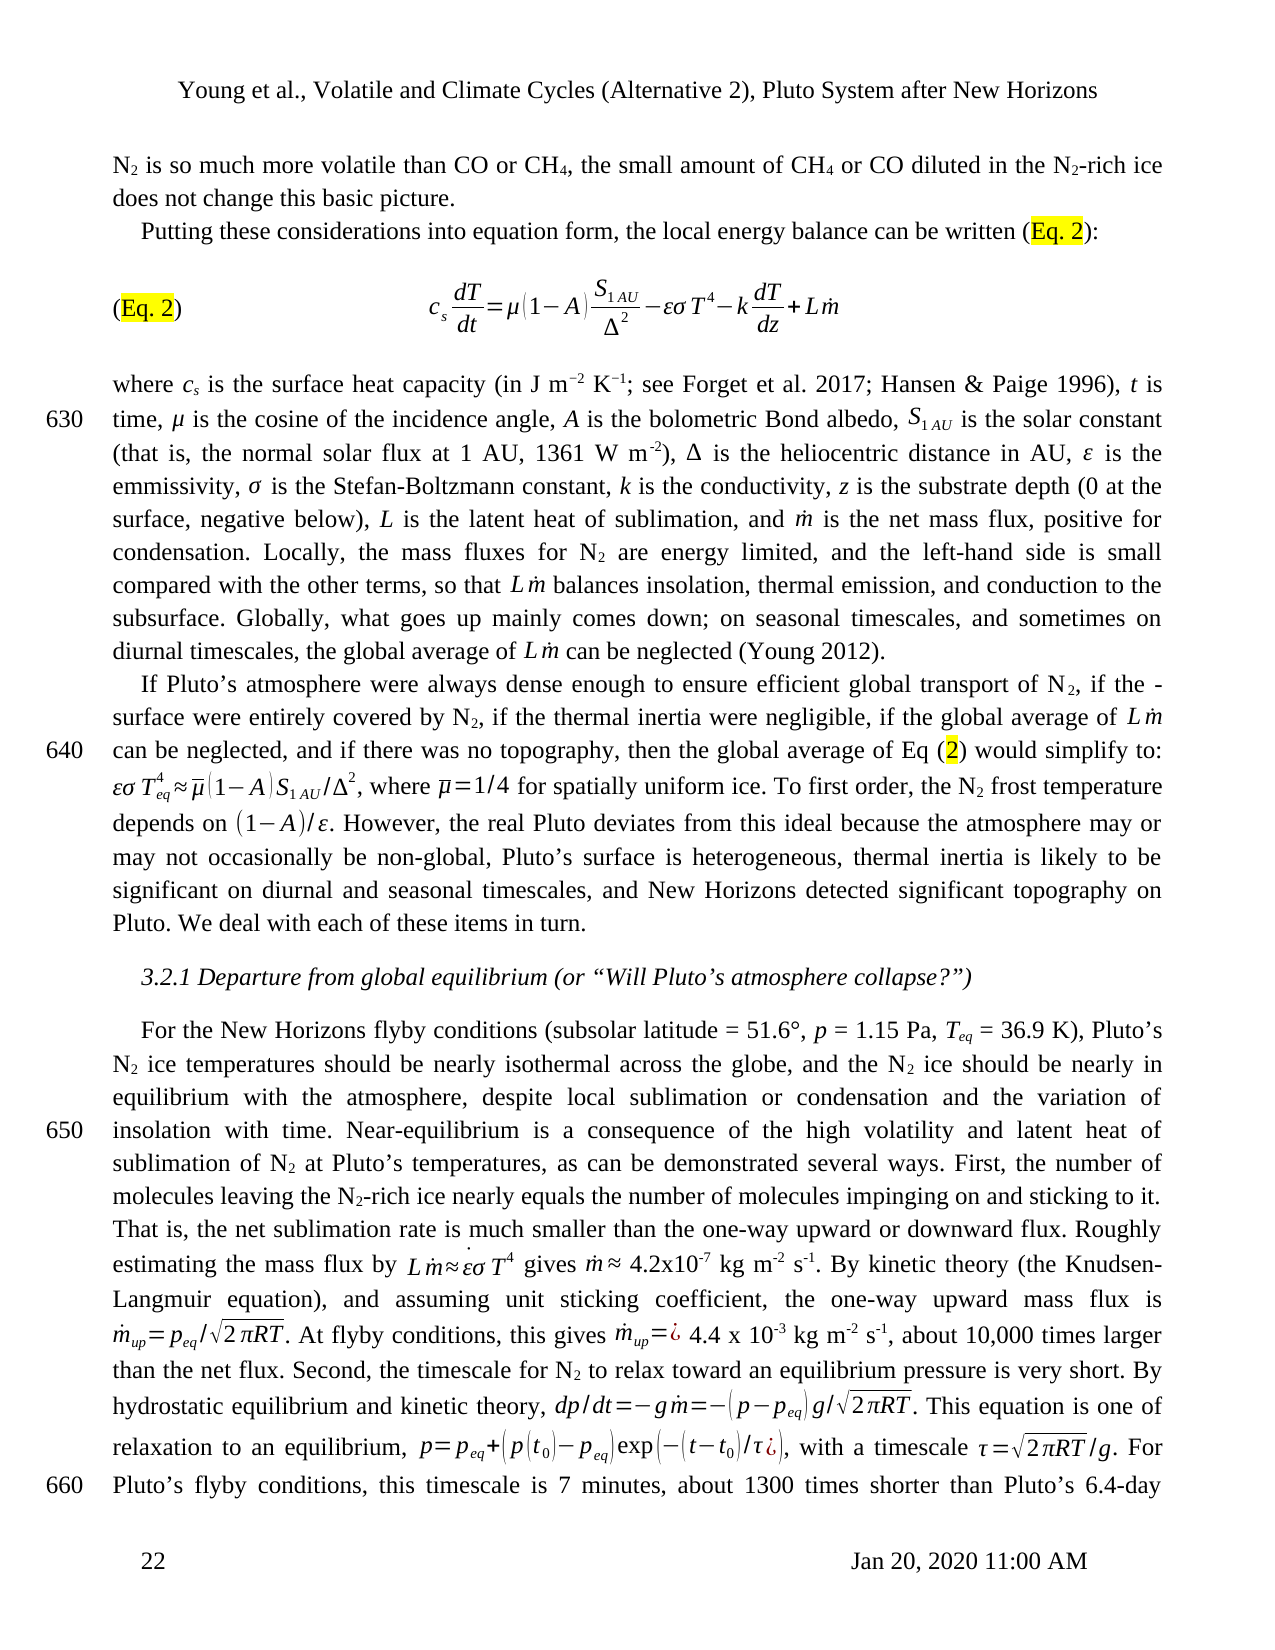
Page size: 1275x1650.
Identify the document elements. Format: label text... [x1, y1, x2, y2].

text Putting these considerations into equation form, the local energy balance can be written (Eq. 2): [112, 216, 1031, 245]
text (Eq. 2) [112, 274, 1162, 340]
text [112, 150, 1162, 212]
text If Pluto’s atmosphere were always dense enough to ensure efficient global transport of N2, if the surface were entirely covered by N2, if the thermal inertia were negligible, if the global average of can be neglected, and if there was no topography, then the global average of Eq (2) would simplify to: , where for spatially uniform ice. To first order, the N2 frost temperature depends on . However, the real Pluto deviates from this ideal because the atmosphere may or may not occasionally be non-global, Pluto’s surface is heterogeneous, thermal inertia is likely to be significant on diurnal and seasonal timescales, and New Horizons detected significant topography on Pluto. We deal with each of these items in turn. [112, 669, 1162, 937]
subtitle 3.2.1 Departure from global equilibrium (or “Will Pluto’s atmosphere collapse?”) [112, 962, 1162, 991]
text where cs is the surface heat capacity (in J m−2 K−1; see Forget et al. 2017; Hansen & Paige 1996), t is time, is the cosine of the incidence angle, A is the bolometric Bond albedo, is the solar constant (that is, the normal solar flux at 1 AU, 1361 W m-2), is the heliocentric distance in AU, is the emmissivity, is the Stefan-Boltzmann constant, k is the conductivity, z is the substrate depth (0 at the surface, negative below), L is the latent heat of sublimation, and is the net mass flux, positive for condensation. Locally, the mass fluxes for N2 are energy limited, and the left-hand side is small compared with the other terms, so that balances insolation, thermal emission, and conduction to the subsurface. Globally, what goes up mainly comes down; on seasonal timescales, and sometimes on diurnal timescales, the global average of can be neglected (Young 2012). [112, 369, 1162, 665]
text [112, 1016, 1162, 1499]
